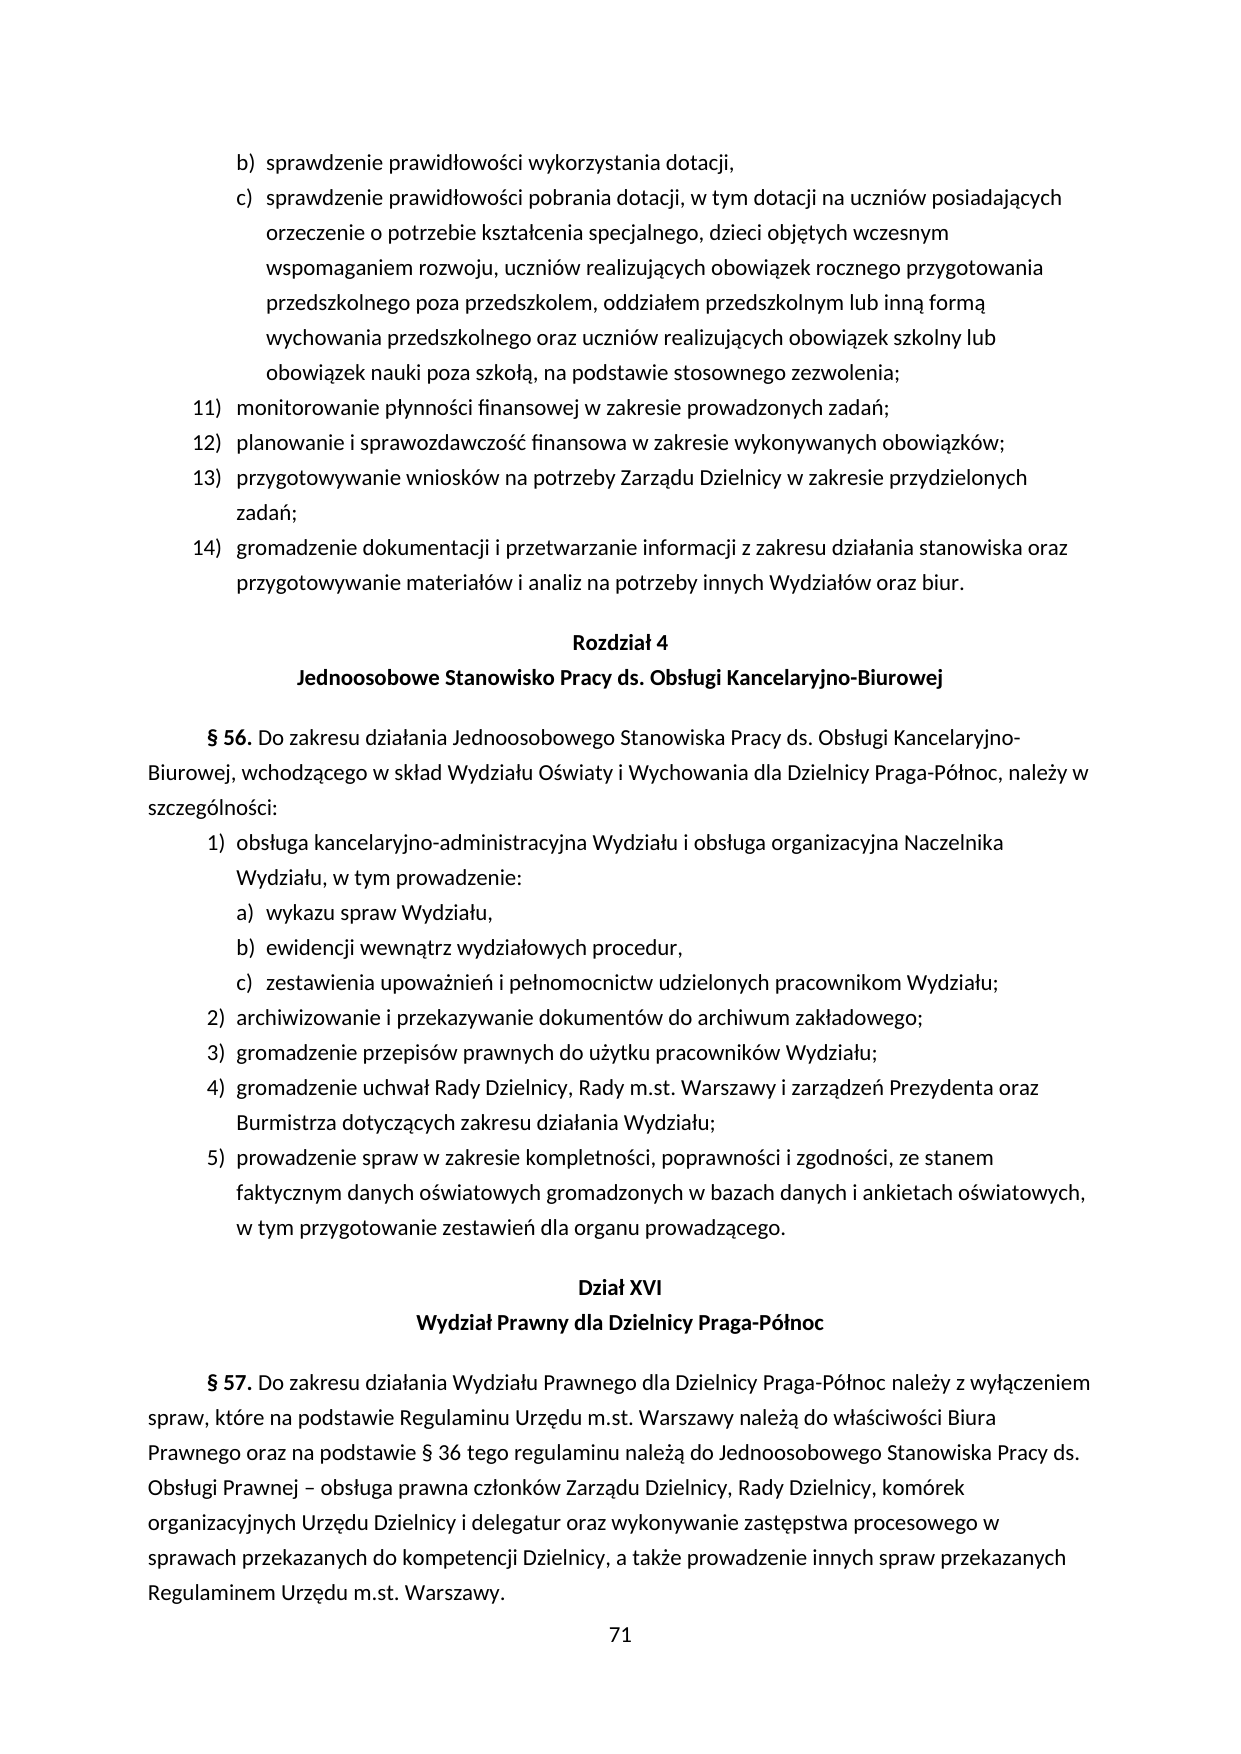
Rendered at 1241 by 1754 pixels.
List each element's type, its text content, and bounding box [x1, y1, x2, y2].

list Rozdział 4 Jednoosobowe Stanowisko Pracy ds. Obsługi Kancelaryjno-Biurowej [148, 628, 1093, 691]
list obsługa kancelaryjno-administracyjna Wydziału i obsługa organizacyjna Naczelnika Wydziału, w tym prowadzenie: [207, 828, 1093, 891]
list gromadzenie uchwał Rady Dzielnicy, Rady m.st. Warszawy i zarządzeń Prezydenta oraz Burmistrza dotyczących zakresu działania Wydziału; [207, 1073, 1093, 1136]
list gromadzenie przepisów prawnych do użytku pracowników Wydziału; [207, 1038, 1093, 1066]
list prowadzenie spraw w zakresie kompletności, poprawności i zgodności, ze stanem faktycznym danych oświatowych gromadzonych w bazach danych i ankietach oświatowych, w tym przygotowanie zestawień dla organu prowadzącego. [207, 1143, 1093, 1241]
list gromadzenie dokumentacji i przetwarzanie informacji z zakresu działania stanowiska oraz przygotowywanie materiałów i analiz na potrzeby innych Wydziałów oraz biur. [192, 533, 1093, 596]
list zestawienia upoważnień i pełnomocnictw udzielonych pracownikom Wydziału; [236, 968, 1093, 996]
list monitorowanie płynności finansowej w zakresie prowadzonych zadań; [192, 393, 1093, 421]
list archiwizowanie i przekazywanie dokumentów do archiwum zakładowego; [207, 1003, 1093, 1031]
list ewidencji wewnątrz wydziałowych procedur, [236, 933, 1093, 961]
list planowanie i sprawozdawczość finansowa w zakresie wykonywanych obowiązków; [192, 428, 1093, 456]
list sprawdzenie prawidłowości pobrania dotacji, w tym dotacji na uczniów posiadających orzeczenie o potrzebie kształcenia specjalnego, dzieci objętych wczesnym wspomaganiem rozwoju, uczniów realizujących obowiązek rocznego przygotowania przedszkolnego poza przedszkolem, oddziałem przedszkolnym lub inną formą wychowania przedszkolnego oraz uczniów realizujących obowiązek szkolny lub obowiązek nauki poza szkołą, na podstawie stosownego zezwolenia; [236, 183, 1093, 386]
text Dział XVI Wydział Prawny dla Dzielnicy Praga-Północ [148, 1273, 1093, 1336]
text § 56. Do zakresu działania Jednoosobowego Stanowiska Pracy ds. Obsługi Kancelaryjno-Biurowej, wchodzącego w skład Wydziału Oświaty i Wychowania dla Dzielnicy Praga-Północ, należy w szczególności: [148, 723, 1093, 821]
list przygotowywanie wniosków na potrzeby Zarządu Dzielnicy w zakresie przydzielonych zadań; [192, 463, 1093, 526]
list wykazu spraw Wydziału, [236, 898, 1093, 926]
list sprawdzenie prawidłowości wykorzystania dotacji, [236, 148, 1093, 176]
text § 57. Do zakresu działania Wydziału Prawnego dla Dzielnicy Praga-Północ należy z wyłączeniem spraw, które na podstawie Regulaminu Urzędu m.st. Warszawy należą do właściwości Biura Prawnego oraz na podstawie § 36 tego regulaminu należą do Jednoosobowego Stanowiska Pracy ds. Obsługi Prawnej – obsługa prawna członków Zarządu Dzielnicy, Rady Dzielnicy, komórek organizacyjnych Urzędu Dzielnicy i delegatur oraz wykonywanie zastępstwa procesowego w sprawach przekazanych do kompetencji Dzielnicy, a także prowadzenie innych spraw przekazanych Regulaminem Urzędu m.st. Warszawy. [148, 1368, 1093, 1606]
